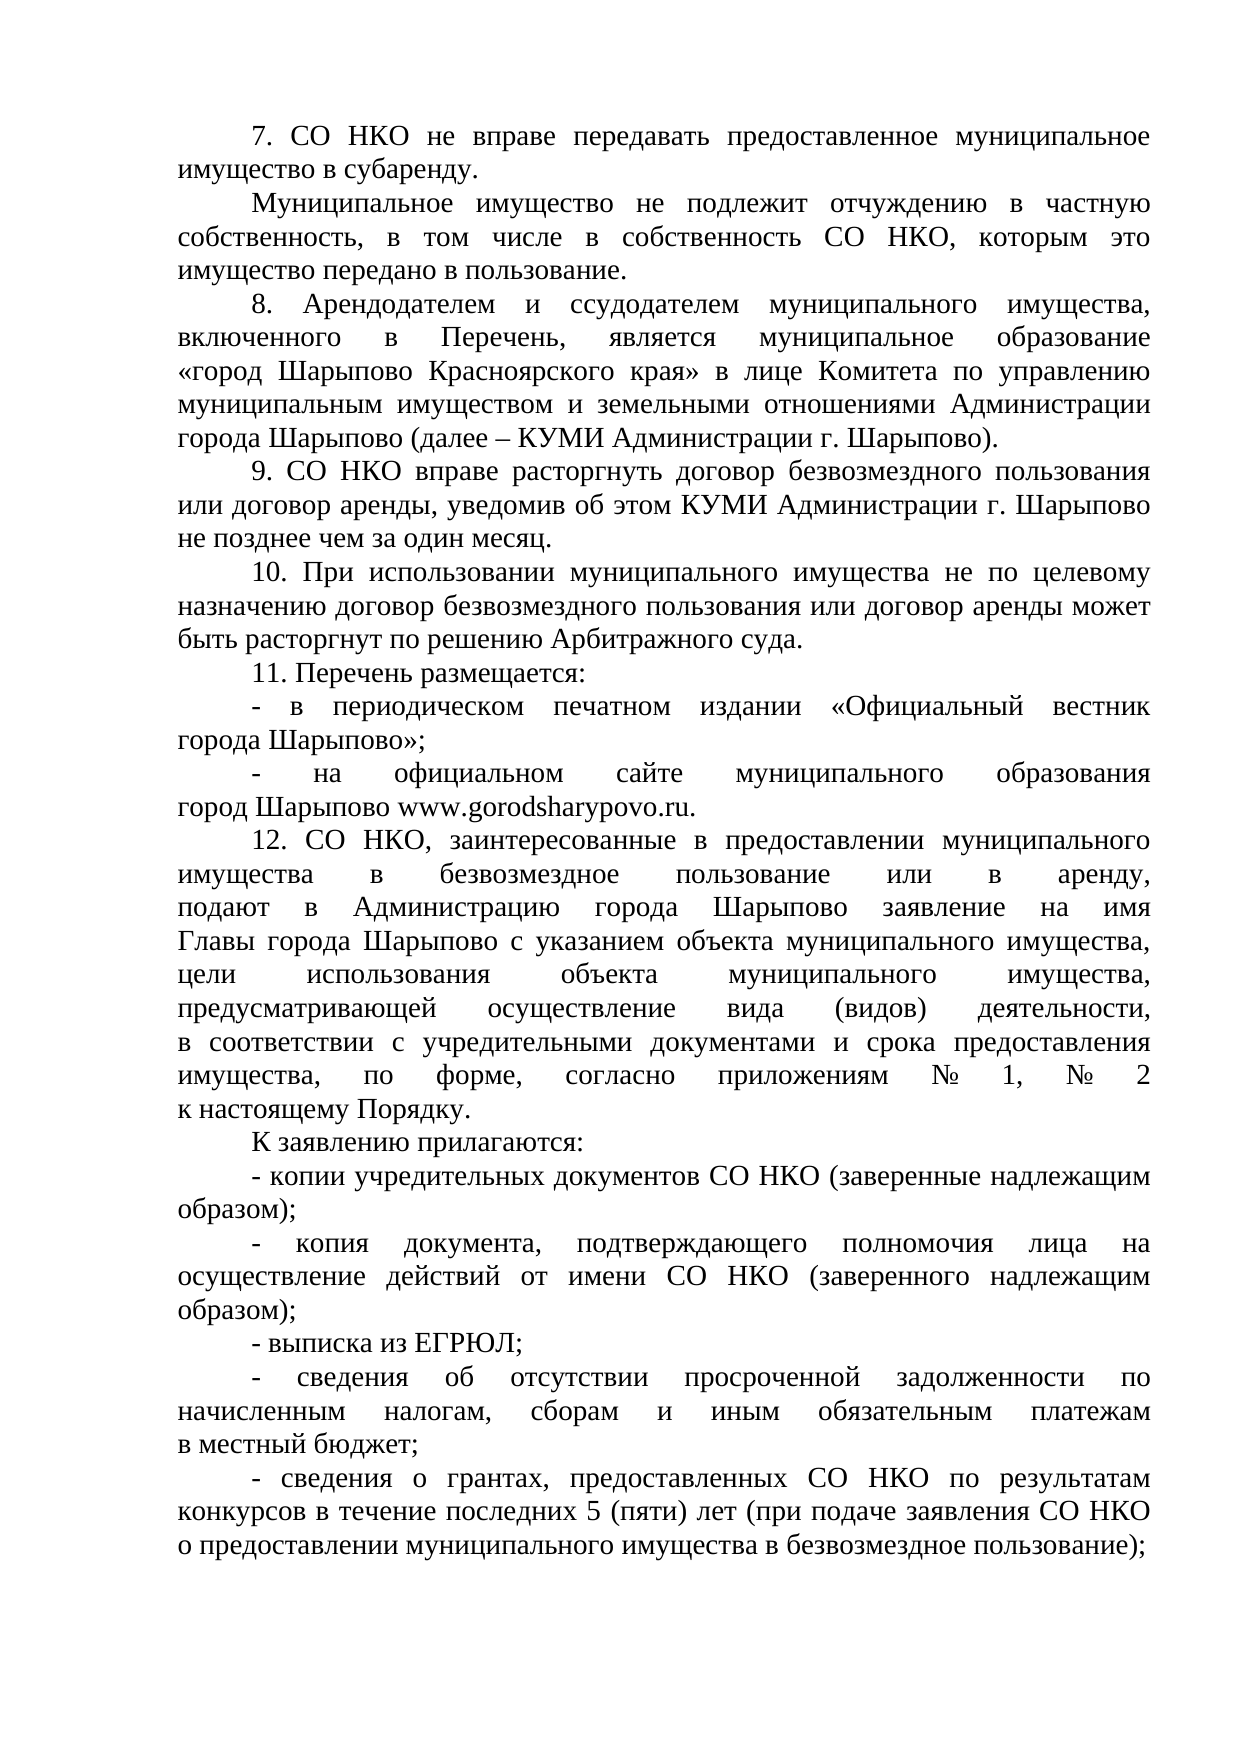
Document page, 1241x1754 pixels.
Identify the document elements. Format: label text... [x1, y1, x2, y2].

text 10. При использовании муниципального имущества не по целевому назначению договор безвозмездного пользования или договор аренды может быть расторгнут по решению Арбитражного суда. [177, 554, 1152, 655]
text Муниципальное имущество не подлежит отчуждению в частную собственность, в том числе в собственность СО НКО, которым это имущество передано в пользование. [177, 185, 1152, 286]
text - на официальном сайте муниципального образования город Шарыпово www.gorodsharypovo.ru. [177, 755, 1152, 822]
text - в периодическом печатном издании «Официальный вестник города Шарыпово»; [177, 688, 1152, 755]
text 7. СО НКО не вправе передавать предоставленное муниципальное имущество в субаренду. [177, 118, 1152, 185]
text - копия документа, подтверждающего полномочия лица на осуществление действий от имени СО НКО (заверенного надлежащим образом); [177, 1225, 1152, 1326]
text 12. СО НКО, заинтересованные в предоставлении муниципального имущества в безвозмездное пользование или в аренду, подают в Администрацию города Шарыпово заявление на имя Главы города Шарыпово с указанием объекта муниципального имущества, цели использования объекта муниципального имущества, предусматривающей осуществление вида (видов) деятельности, в соответствии с учредительными документами и срока предоставления имущества, по форме, согласно приложениям № 1, № 2 к настоящему Порядку. [177, 822, 1152, 1124]
text - копии учредительных документов СО НКО (заверенные надлежащим образом); [177, 1158, 1152, 1225]
text - выписка из ЕГРЮЛ; [177, 1326, 1152, 1359]
text 11. Перечень размещается: [177, 655, 1152, 688]
text 9. СО НКО вправе расторгнуть договор безвозмездного пользования или договор аренды, уведомив об этом КУМИ Администрации г. Шарыпово не позднее чем за один месяц. [177, 453, 1152, 554]
text 8. Арендодателем и ссудодателем муниципального имущества, включенного в Перечень, является муниципальное образование «город Шарыпово Красноярского края» в лице Комитета по управлению муниципальным имуществом и земельными отношениями Администрации города Шарыпово (далее – КУМИ Администрации г. Шарыпово). [177, 286, 1152, 453]
text - сведения о грантах, предоставленных СО НКО по результатам конкурсов в течение последних 5 (пяти) лет (при подаче заявления СО НКО о предоставлении муниципального имущества в безвозмездное пользование); [177, 1460, 1152, 1560]
text К заявлению прилагаются: [177, 1124, 1152, 1158]
text - сведения об отсутствии просроченной задолженности по начисленным налогам, сборам и иным обязательным платежам в местный бюджет; [177, 1359, 1152, 1460]
